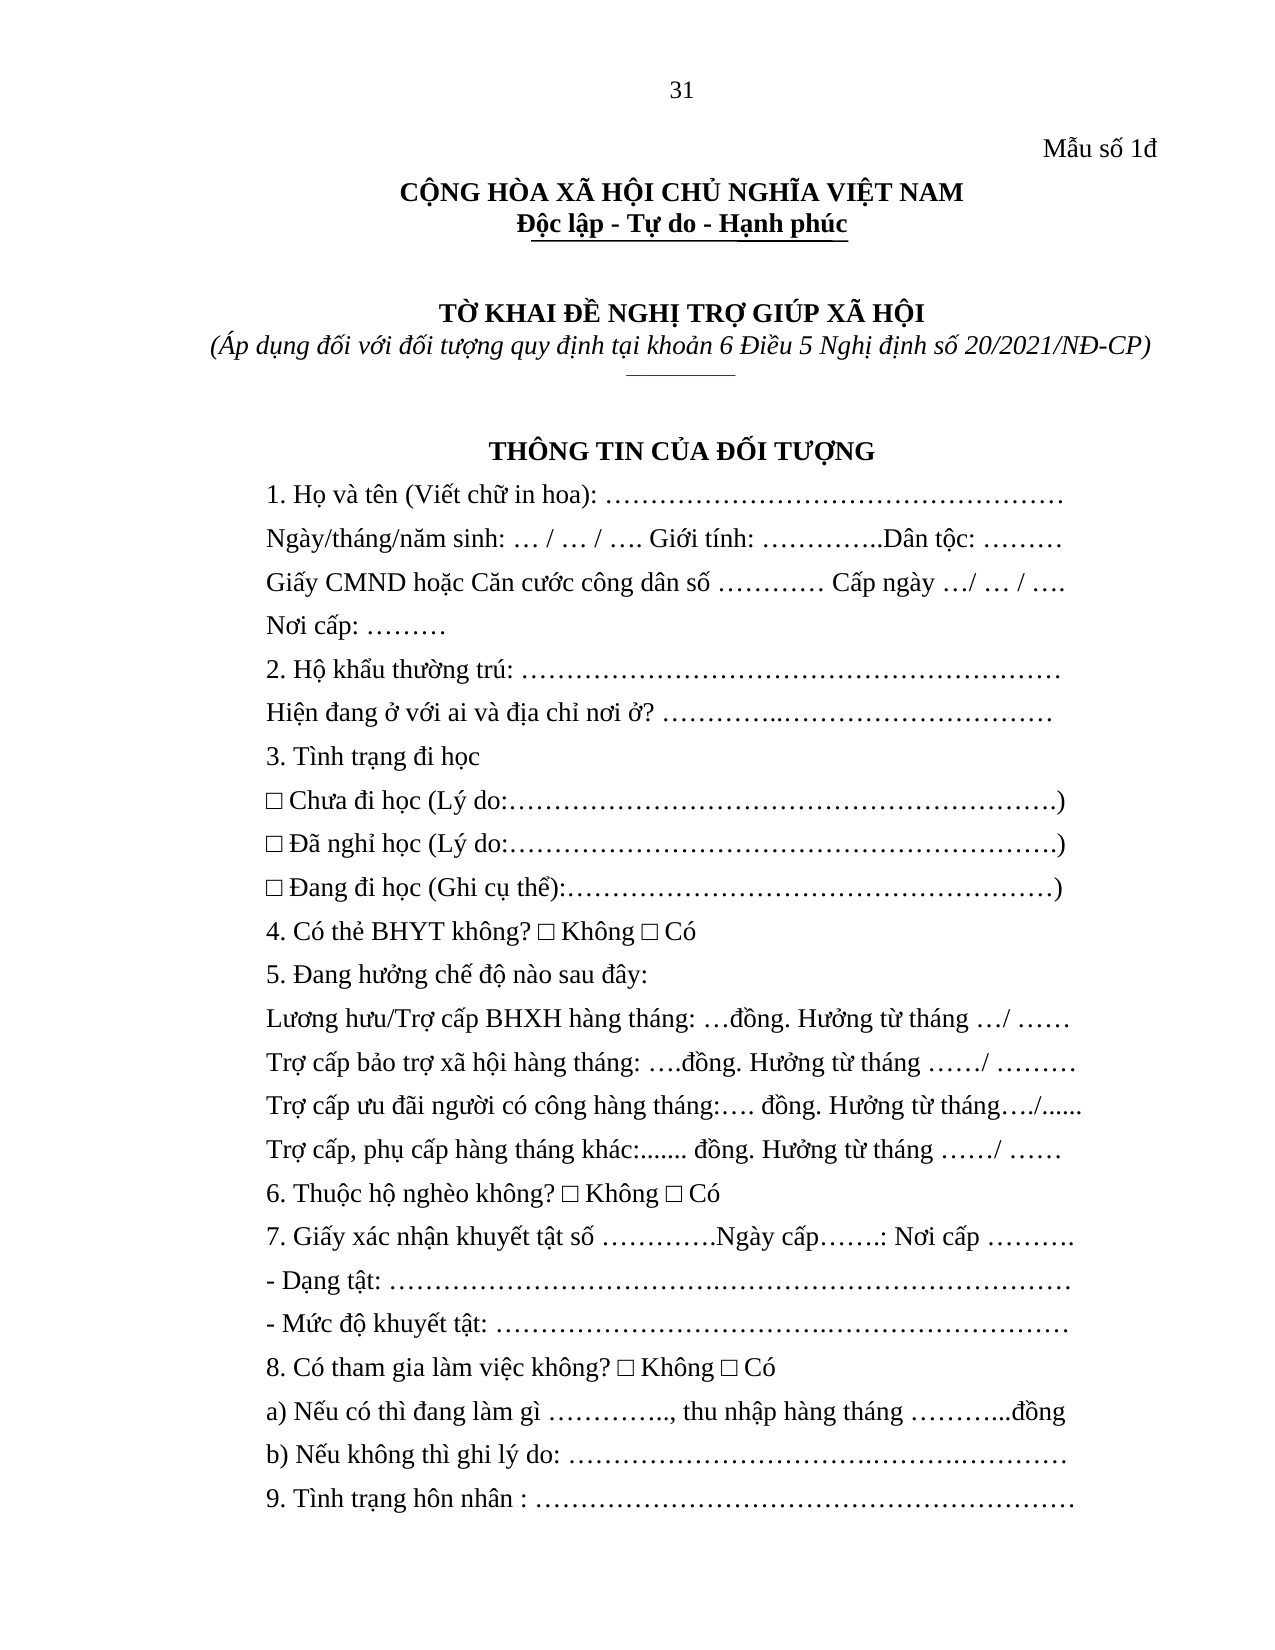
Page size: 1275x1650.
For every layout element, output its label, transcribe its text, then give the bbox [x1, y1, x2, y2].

text 9. Tình trạng hôn nhân : …………………………………………………… [207, 1482, 1157, 1513]
text 8. Có tham gia làm việc không? □ Không □ Có [207, 1351, 1157, 1382]
text □ Đang đi học (Ghi cụ thể):………………………………………………) [207, 871, 1157, 902]
text 1. Họ và tên (Viết chữ in hoa): …………………………………………… [207, 478, 1157, 509]
text Mẫu số 1đ [207, 132, 1157, 164]
text CỘNG HÒA XÃ HỘI CHỦ NGHĨA VIỆT NAM Độc lập - Tự do - Hạnh phúc [207, 176, 1157, 238]
text - Dạng tật: ……………………………….………………………………… [207, 1264, 1157, 1295]
text 5. Đang hưởng chế độ nào sau đây: [207, 958, 1157, 989]
text 2. Hộ khẩu thường trú: …………………………………………………… [207, 653, 1157, 684]
text □ Chưa đi học (Lý do:…………………………………………………….) [207, 784, 1157, 815]
text THÔNG TIN CỦA ĐỐI TƯỢNG [207, 435, 1157, 466]
text 6. Thuộc hộ nghèo không? □ Không □ Có [207, 1177, 1157, 1208]
text 3. Tình trạng đi học [207, 740, 1157, 771]
text - Mức độ khuyết tật: ……………………………….……………………… [207, 1308, 1157, 1339]
text Nơi cấp: ……… [207, 609, 1157, 640]
text Ngày/tháng/năm sinh: … / … / …. Giới tính: …………..Dân tộc: ……… [207, 522, 1157, 553]
text a) Nếu có thì đang làm gì ………….., thu nhập hàng tháng ………...đồng [207, 1395, 1157, 1426]
text Giấy CMND hoặc Căn cước công dân số ………… Cấp ngày …/ … / …. [207, 566, 1157, 597]
text ______________ [207, 360, 1157, 391]
text 4. Có thẻ BHYT không? □ Không □ Có [207, 915, 1157, 946]
text 7. Giấy xác nhận khuyết tật số ………….Ngày cấp…….: Nơi cấp ………. [207, 1220, 1157, 1251]
text (Áp dụng đối với đối tượng quy định tại khoản 6 Điều 5 Nghị định số 20/2021/NĐ-CP) [207, 329, 1157, 360]
text TỜ KHAI ĐỀ NGHỊ TRỢ GIÚP XÃ HỘI [207, 298, 1157, 329]
text Hiện đang ở với ai và địa chỉ nơi ở? …………..………………………… [207, 697, 1157, 728]
text Lương hưu/Trợ cấp BHXH hàng tháng: …đồng. Hưởng từ tháng …/ …… [207, 1002, 1157, 1033]
text Trợ cấp bảo trợ xã hội hàng tháng: ….đồng. Hưởng từ tháng ……/ ……… [207, 1046, 1157, 1077]
text b) Nếu không thì ghi lý do: …………………………….……….………… [207, 1438, 1157, 1470]
text □ Đã nghỉ học (Lý do:…………………………………………………….) [207, 827, 1157, 859]
text Trợ cấp, phụ cấp hàng tháng khác:....... đồng. Hưởng từ tháng ……/ …… [207, 1133, 1157, 1164]
text Trợ cấp ưu đãi người có công hàng tháng:…. đồng. Hưởng từ tháng…./...... [207, 1089, 1157, 1121]
